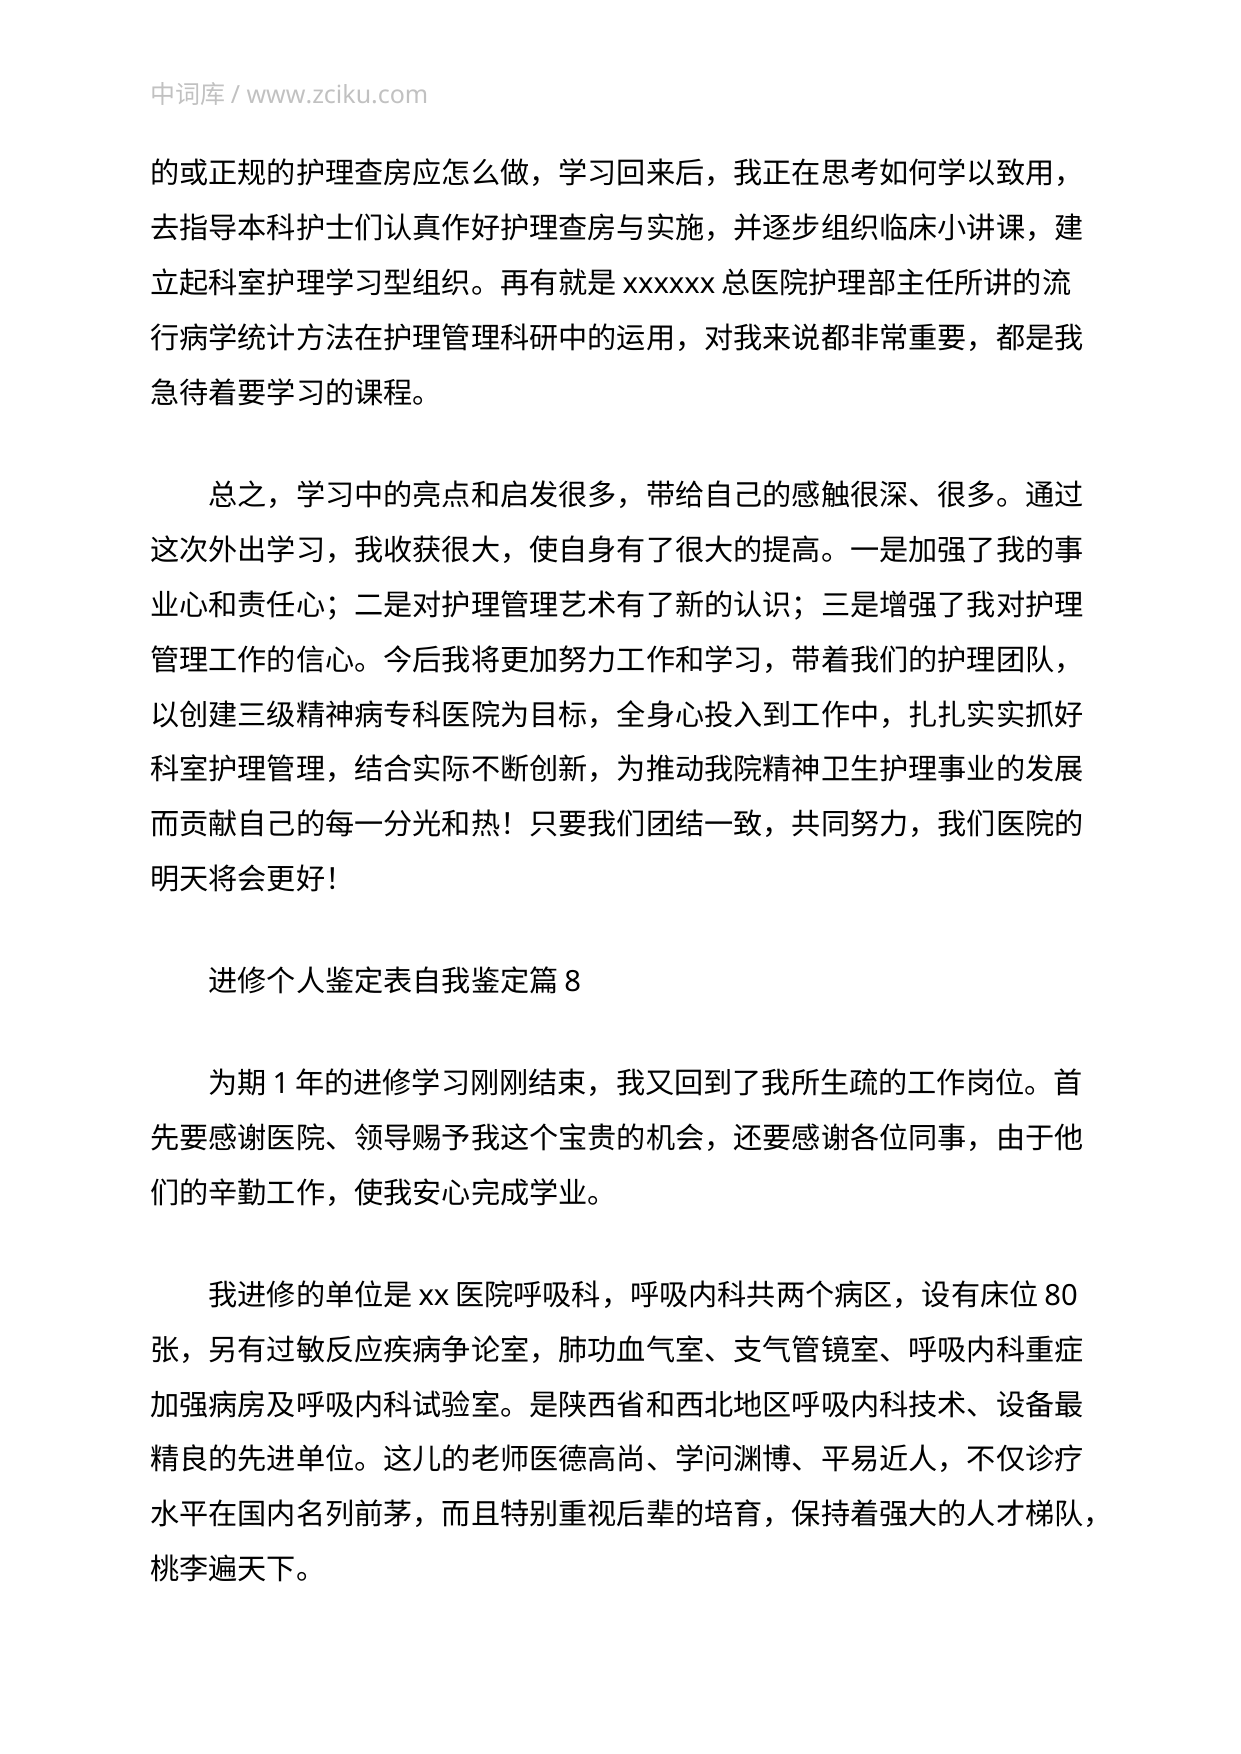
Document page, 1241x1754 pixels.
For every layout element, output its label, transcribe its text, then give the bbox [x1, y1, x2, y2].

text 总之，学习中的亮点和启发很多，带给自己的感触很深、很多。通过这次外出学习，我收获很大，使自身有了很大的提高。一是加强了我的事业心和责任心；二是对护理管理艺术有了新的认识；三是增强了我对护理管理工作的信心。今后我将更加努力工作和学习，带着我们的护理团队，以创建三级精神病专科医院为目标，全身心投入到工作中，扎扎实实抓好科室护理管理，结合实际不断创新，为推动我院精神卫生护理事业的发展而贡献自己的每一分光和热！只要我们团结一致，共同努力，我们医院的明天将会更好！ [150, 471, 1090, 898]
text 我进修的单位是xx医院呼吸科，呼吸内科共两个病区，设有床位80张，另有过敏反应疾病争论室，肺功血气室、支气管镜室、呼吸内科重症加强病房及呼吸内科试验室。是陕西省和西北地区呼吸内科技术、设备最精良的先进单位。这儿的老师医德高尚、学问渊博、平易近人，不仅诊疗水平在国内名列前茅，而且特别重视后辈的培育，保持着强大的人才梯队，桃李遍天下。 [150, 1271, 1090, 1588]
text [150, 150, 1090, 412]
text 为期1年的进修学习刚刚结束，我又回到了我所生疏的工作岗位。首先要感谢医院、领导赐予我这个宝贵的机会，还要感谢各位同事，由于他们的辛勤工作，使我安心完成学业。 [150, 1059, 1090, 1212]
text 进修个人鉴定表自我鉴定篇8 [150, 957, 1090, 1000]
